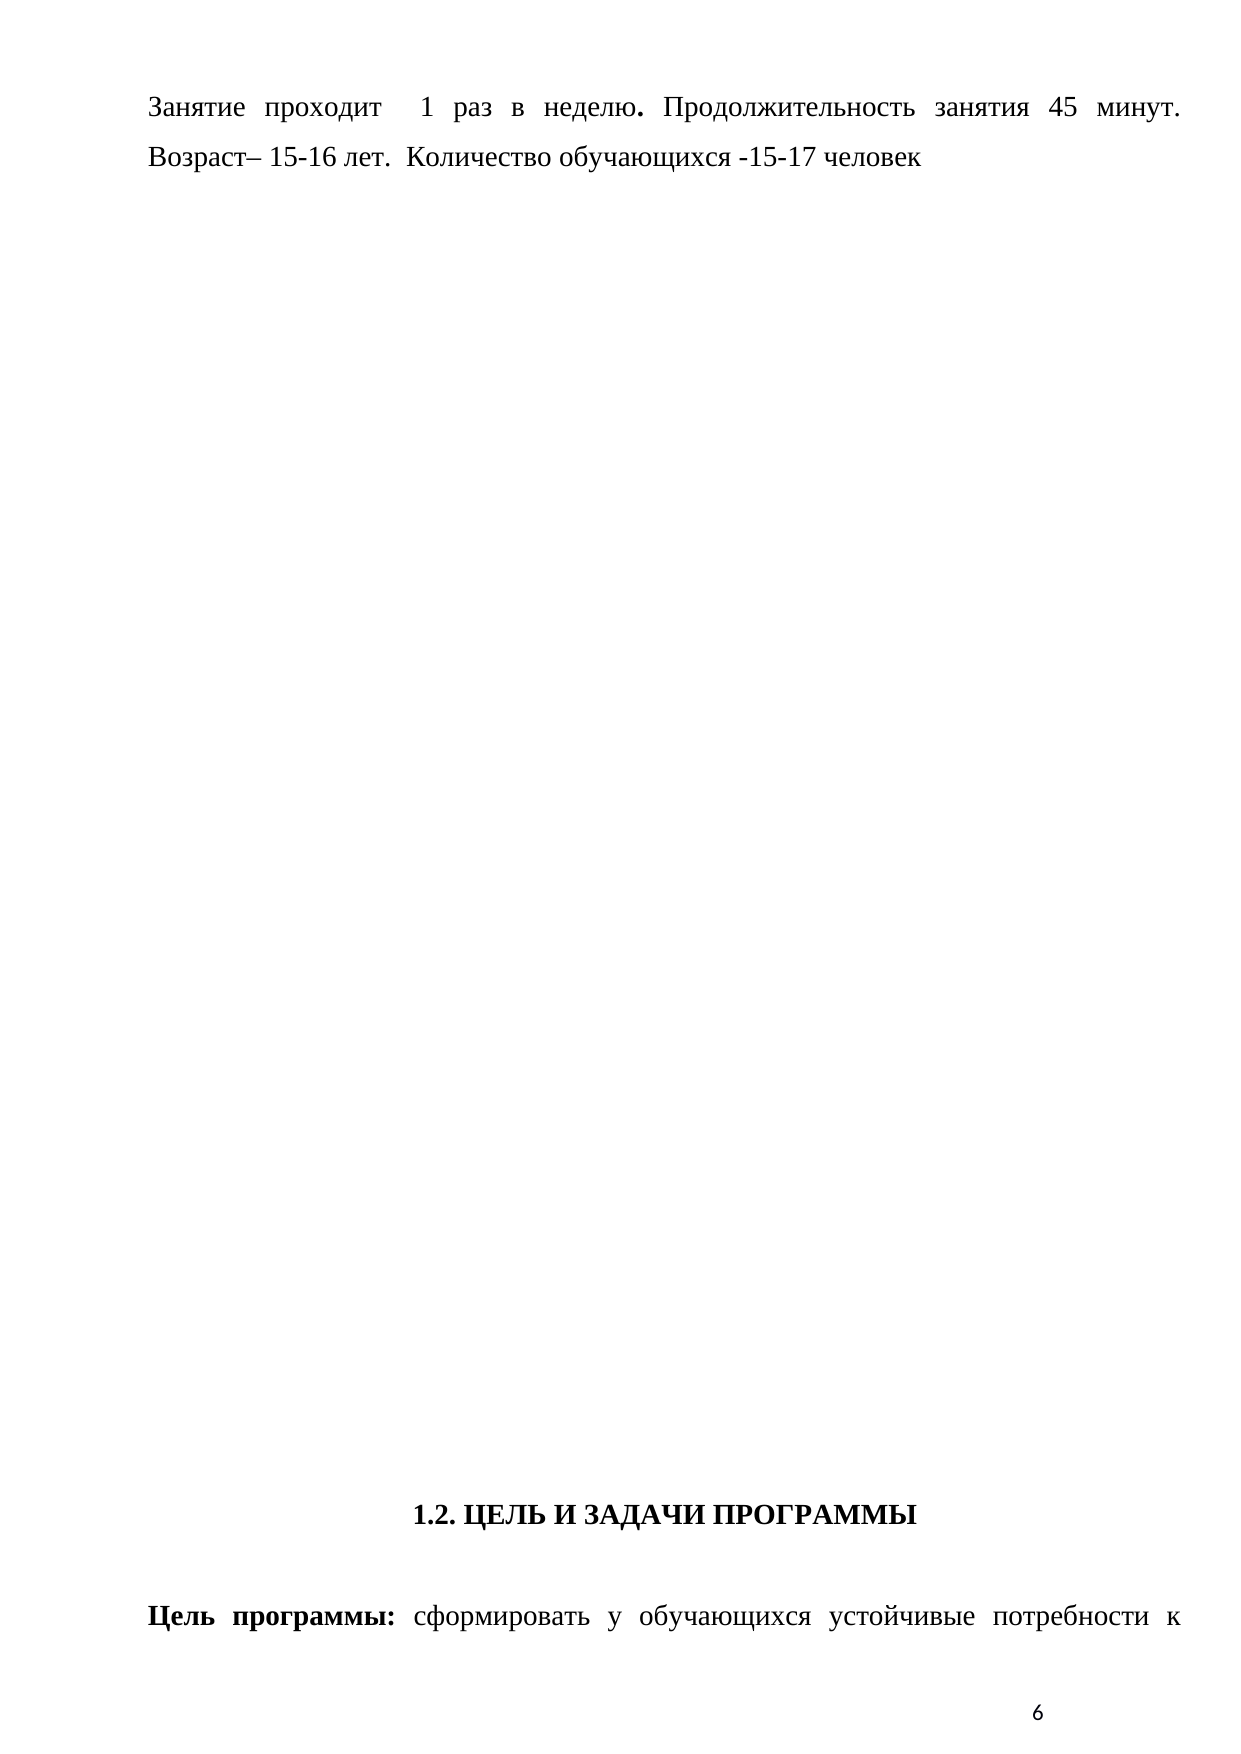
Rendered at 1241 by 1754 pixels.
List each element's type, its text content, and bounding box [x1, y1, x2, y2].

text 1.2. ЦЕЛЬ И ЗАДАЧИ ПРОГРАММЫ [148, 1497, 1181, 1531]
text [148, 1548, 1181, 1632]
text Занятие проходит 1 раз в неделю. Продолжительность занятия 45 минут. Возраст– 15-16 лет. Количество обучающихся -15-17 человек [148, 89, 1181, 172]
